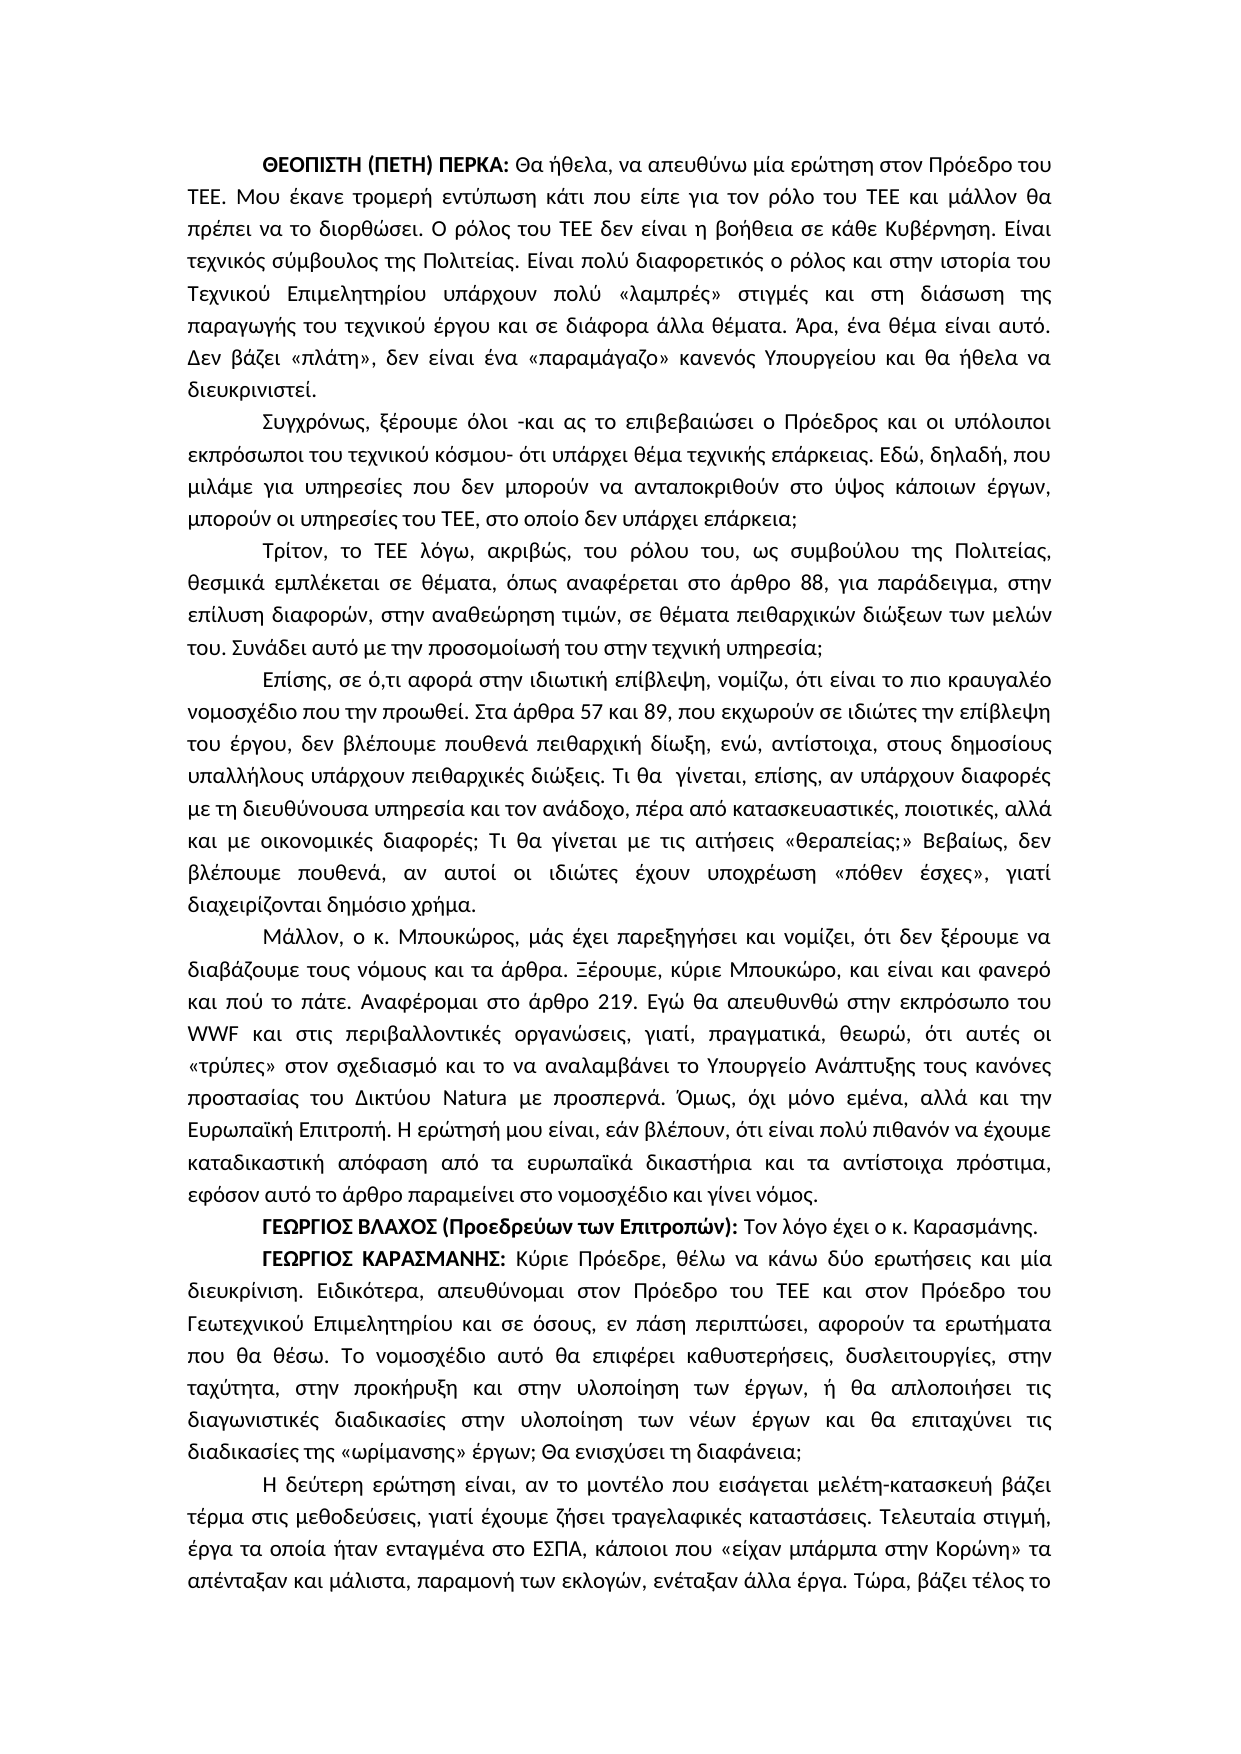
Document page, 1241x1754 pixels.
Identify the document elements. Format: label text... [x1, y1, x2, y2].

text Τρίτον, το ΤΕΕ λόγω, ακριβώς, του ρόλου του, ως συμβούλου της Πολιτείας, θεσμικά εμπλέκεται σε θέματα, όπως αναφέρεται στο άρθρο 88, για παράδειγμα, στην επίλυση διαφορών, στην αναθεώρηση τιμών, σε θέματα πειθαρχικών διώξεων των μελών του. Συνάδει αυτό με την προσομοίωσή του στην τεχνική υπηρεσία; [187, 536, 1053, 661]
text Επίσης, σε ό,τι αφορά στην ιδιωτική επίβλεψη, νομίζω, ότι είναι το πιο κραυγαλέο νομοσχέδιο που την προωθεί. Στα άρθρα 57 και 89, που εκχωρούν σε ιδιώτες την επίβλεψη του έργου, δεν βλέπουμε πουθενά πειθαρχική δίωξη, ενώ, αντίστοιχα, στους δημοσίους υπαλλήλους υπάρχουν πειθαρχικές διώξεις. Τι θα γίνεται, επίσης, αν υπάρχουν διαφορές με τη διευθύνουσα υπηρεσία και τον ανάδοχο, πέρα από κατασκευαστικές, ποιοτικές, αλλά και με οικονομικές διαφορές; Τι θα γίνεται με τις αιτήσεις «θεραπείας;» Βεβαίως, δεν βλέπουμε πουθενά, αν αυτοί οι ιδιώτες έχουν υποχρέωση «πόθεν έσχες», γιατί διαχειρίζονται δημόσιο χρήμα. [187, 665, 1053, 918]
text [187, 1470, 1053, 1594]
text ΘΕΟΠΙΣΤΗ (ΠΕΤΗ) ΠΕΡΚΑ: Θα ήθελα, να απευθύνω μία ερώτηση στον Πρόεδρο του ΤΕΕ. Μου έκανε τρομερή εντύπωση κάτι που είπε για τον ρόλο του ΤΕΕ και μάλλον θα πρέπει να το διορθώσει. Ο ρόλος του ΤΕΕ δεν είναι η βοήθεια σε κάθε Κυβέρνηση. Είναι τεχνικός σύμβουλος της Πολιτείας. Είναι πολύ διαφορετικός ο ρόλος και στην ιστορία του Τεχνικού Επιμελητηρίου υπάρχουν πολύ «λαμπρές» στιγμές και στη διάσωση της παραγωγής του τεχνικού έργου και σε διάφορα άλλα θέματα. Άρα, ένα θέμα είναι αυτό. Δεν βάζει «πλάτη», δεν είναι ένα «παραμάγαζο» κανενός Υπουργείου και θα ήθελα να διευκρινιστεί. [187, 150, 1053, 403]
text Συγχρόνως, ξέρουμε όλοι -και ας το επιβεβαιώσει ο Πρόεδρος και οι υπόλοιποι εκπρόσωποι του τεχνικού κόσμου- ότι υπάρχει θέμα τεχνικής επάρκειας. Εδώ, δηλαδή, που μιλάμε για υπηρεσίες που δεν μπορούν να ανταποκριθούν στο ύψος κάποιων έργων, μπορούν οι υπηρεσίες του ΤΕΕ, στο οποίο δεν υπάρχει επάρκεια; [187, 407, 1053, 532]
text Μάλλον, ο κ. Μπουκώρος, μάς έχει παρεξηγήσει και νομίζει, ότι δεν ξέρουμε να διαβάζουμε τους νόμους και τα άρθρα. Ξέρουμε, κύριε Μπουκώρο, και είναι και φανερό και πού το πάτε. Αναφέρομαι στο άρθρο 219. Εγώ θα απευθυνθώ στην εκπρόσωπο του WWF και στις περιβαλλοντικές οργανώσεις, γιατί, πραγματικά, θεωρώ, ότι αυτές οι «τρύπες» στον σχεδιασμό και το να αναλαμβάνει το Υπουργείο Ανάπτυξης τους κανόνες προστασίας του Δικτύου Natura με προσπερνά. Όμως, όχι μόνο εμένα, αλλά και την Ευρωπαϊκή Επιτροπή. Η ερώτησή μου είναι, εάν βλέπουν, ότι είναι πολύ πιθανόν να έχουμε καταδικαστική απόφαση από τα ευρωπαϊκά δικαστήρια και τα αντίστοιχα πρόστιμα, εφόσον αυτό το άρθρο παραμείνει στο νομοσχέδιο και γίνει νόμος. [187, 922, 1053, 1208]
text ΓΕΩΡΓΙΟΣ ΚΑΡΑΣΜΑΝΗΣ: Κύριε Πρόεδρε, θέλω να κάνω δύο ερωτήσεις και μία διευκρίνιση. Ειδικότερα, απευθύνομαι στον Πρόεδρο του ΤΕΕ και στον Πρόεδρο του Γεωτεχνικού Επιμελητηρίου και σε όσους, εν πάση περιπτώσει, αφορούν τα ερωτήματα που θα θέσω. Το νομοσχέδιο αυτό θα επιφέρει καθυστερήσεις, δυσλειτουργίες, στην ταχύτητα, στην προκήρυξη και στην υλοποίηση των έργων, ή θα απλοποιήσει τις διαγωνιστικές διαδικασίες στην υλοποίηση των νέων έργων και θα επιταχύνει τις διαδικασίες της «ωρίμανσης» έργων; Θα ενισχύσει τη διαφάνεια; [187, 1244, 1053, 1466]
text ΓΕΩΡΓΙΟΣ ΒΛΑΧΟΣ (Προεδρεύων των Επιτροπών): Τον λόγο έχει ο κ. Καρασμάνης. [187, 1212, 1053, 1240]
